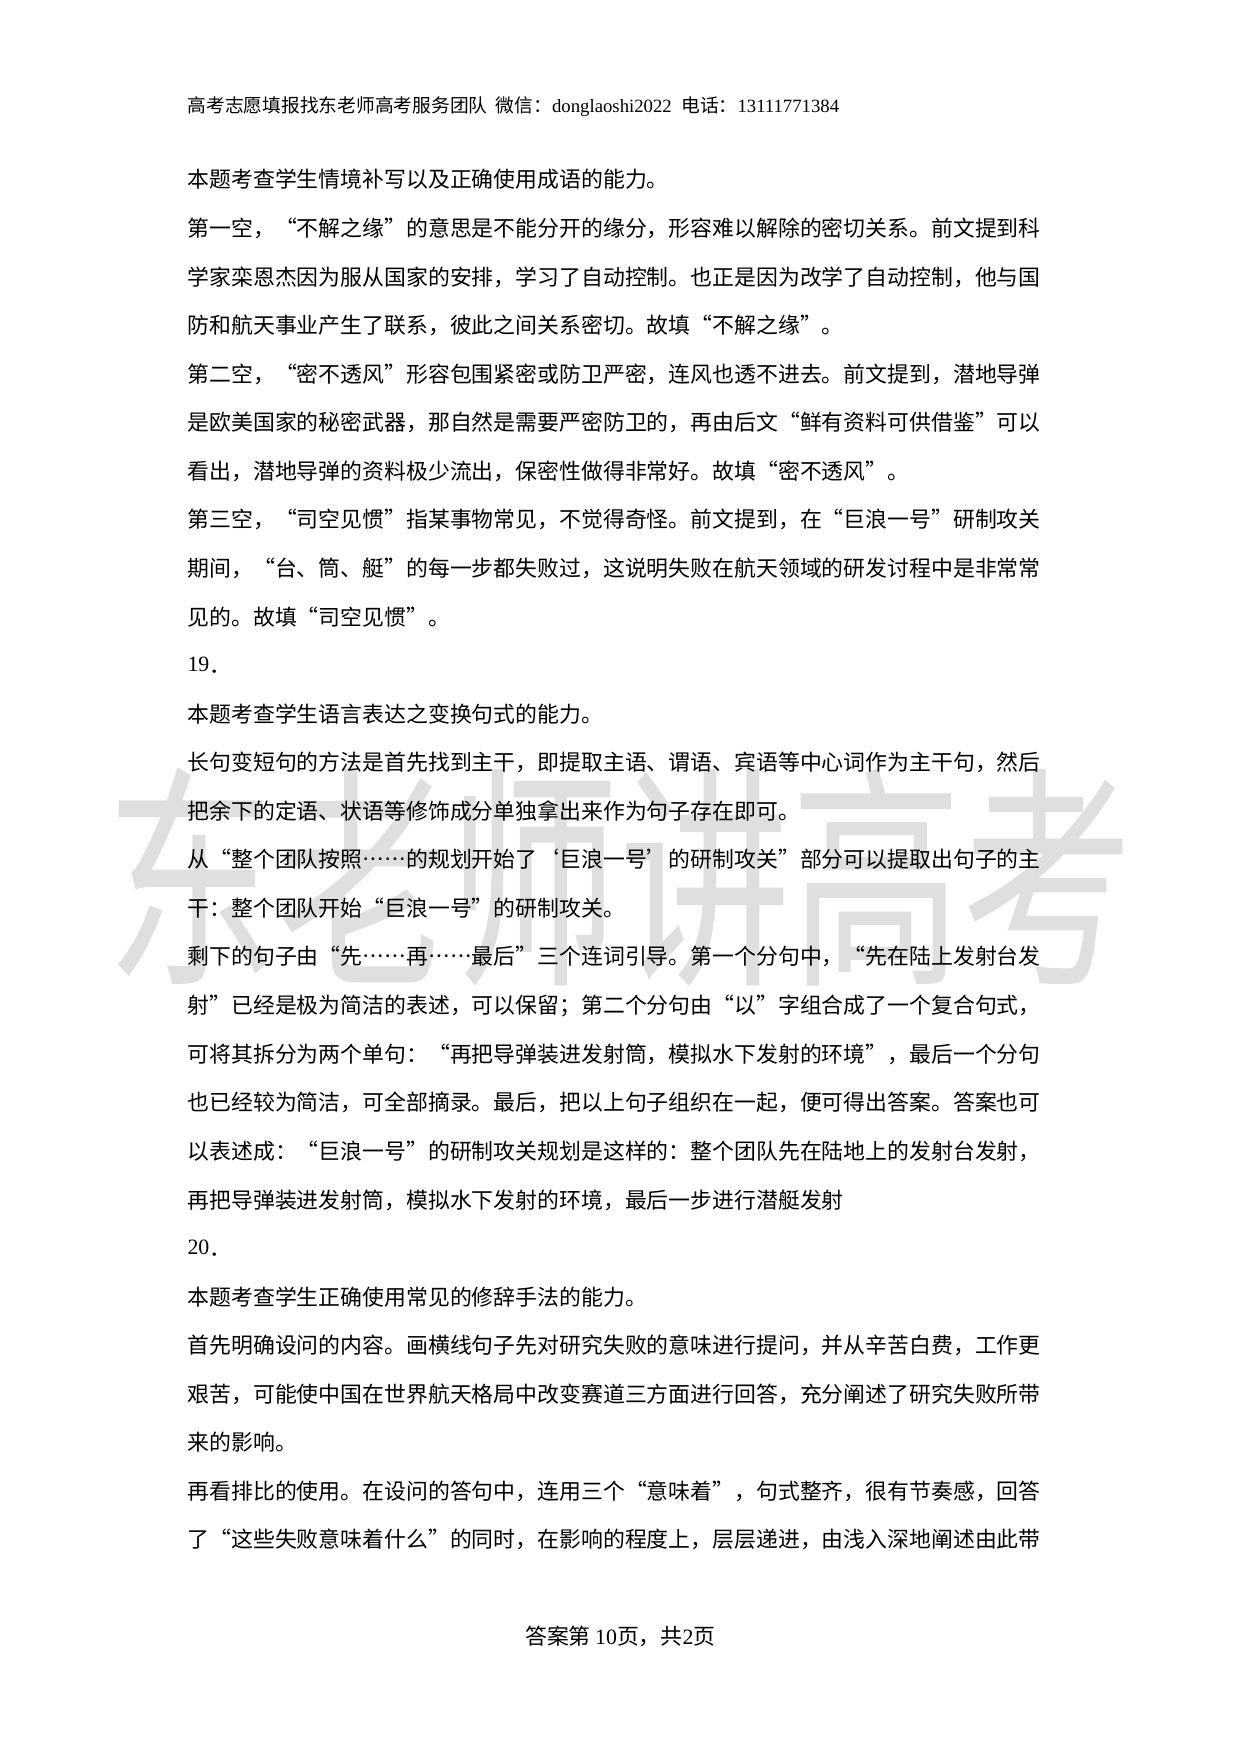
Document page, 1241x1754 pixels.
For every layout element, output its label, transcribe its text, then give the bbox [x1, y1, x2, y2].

text 第二空，“密不透风”形容包围紧密或防卫严密，连风也透不进去。前文提到，潜地导弹是欧美国家的秘密武器，那自然是需要严密防卫的，再由后文“鲜有资料可供借鉴”可以看出，潜地导弹的资料极少流出，保密性做得非常好。故填“密不透风”。 [187, 356, 1053, 486]
text 剩下的句子由“先……再……最后”三个连词引导。第一个分句中，“先在陆上发射台发射”已经是极为简洁的表述，可以保留；第二个分句由“以”字组合成了一个复合句式，可将其拆分为两个单句：“再把导弹装进发射筒，模拟水下发射的环境”，最后一个分句也已经较为简洁，可全部摘录。最后，把以上句子组织在一起，便可得出答案。答案也可以表述成：“巨浪一号”的研制攻关规划是这样的：整个团队先在陆地上的发射台发射，再把导弹装进发射筒，模拟水下发射的环境，最后一步进行潜艇发射 [187, 939, 1053, 1215]
text 第一空，“不解之缘”的意思是不能分开的缘分，形容难以解除的密切关系。前文提到科学家栾恩杰因为服从国家的安排，学习了自动控制。也正是因为改学了自动控制，他与国防和航天事业产生了联系，彼此之间关系密切。故填“不解之缘”。 [187, 210, 1053, 340]
text 本题考查学生正确使用常见的修辞手法的能力。 [187, 1279, 1053, 1312]
text 本题考查学生情境补写以及正确使用成语的能力。 [187, 162, 1053, 194]
text 20． [187, 1231, 1053, 1263]
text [187, 1473, 1053, 1554]
text 长句变短句的方法是首先找到主干，即提取主语、谓语、宾语等中心词作为主干句，然后把余下的定语、状语等修饰成分单独拿出来作为句子存在即可。 [187, 744, 1053, 826]
text 本题考查学生语言表达之变换句式的能力。 [187, 696, 1053, 729]
text 第三空，“司空见惯”指某事物常见，不觉得奇怪。前文提到，在“巨浪一号”研制攻关期间，“台、筒、艇”的每一步都失败过，这说明失败在航天领域的研发讨程中是非常常见的。故填“司空见惯”。 [187, 502, 1053, 632]
text 19． [187, 648, 1053, 680]
text 首先明确设问的内容。画横线句子先对研究失败的意味进行提问，并从辛苦白费，工作更艰苦，可能使中国在世界航天格局中改变赛道三方面进行回答，充分阐述了研究失败所带来的影响。 [187, 1327, 1053, 1457]
text 从“整个团队按照……的规划开始了‘巨浪一号’的研制攻关”部分可以提取出句子的主干：整个团队开始“巨浪一号”的研制攻关。 [187, 842, 1053, 923]
